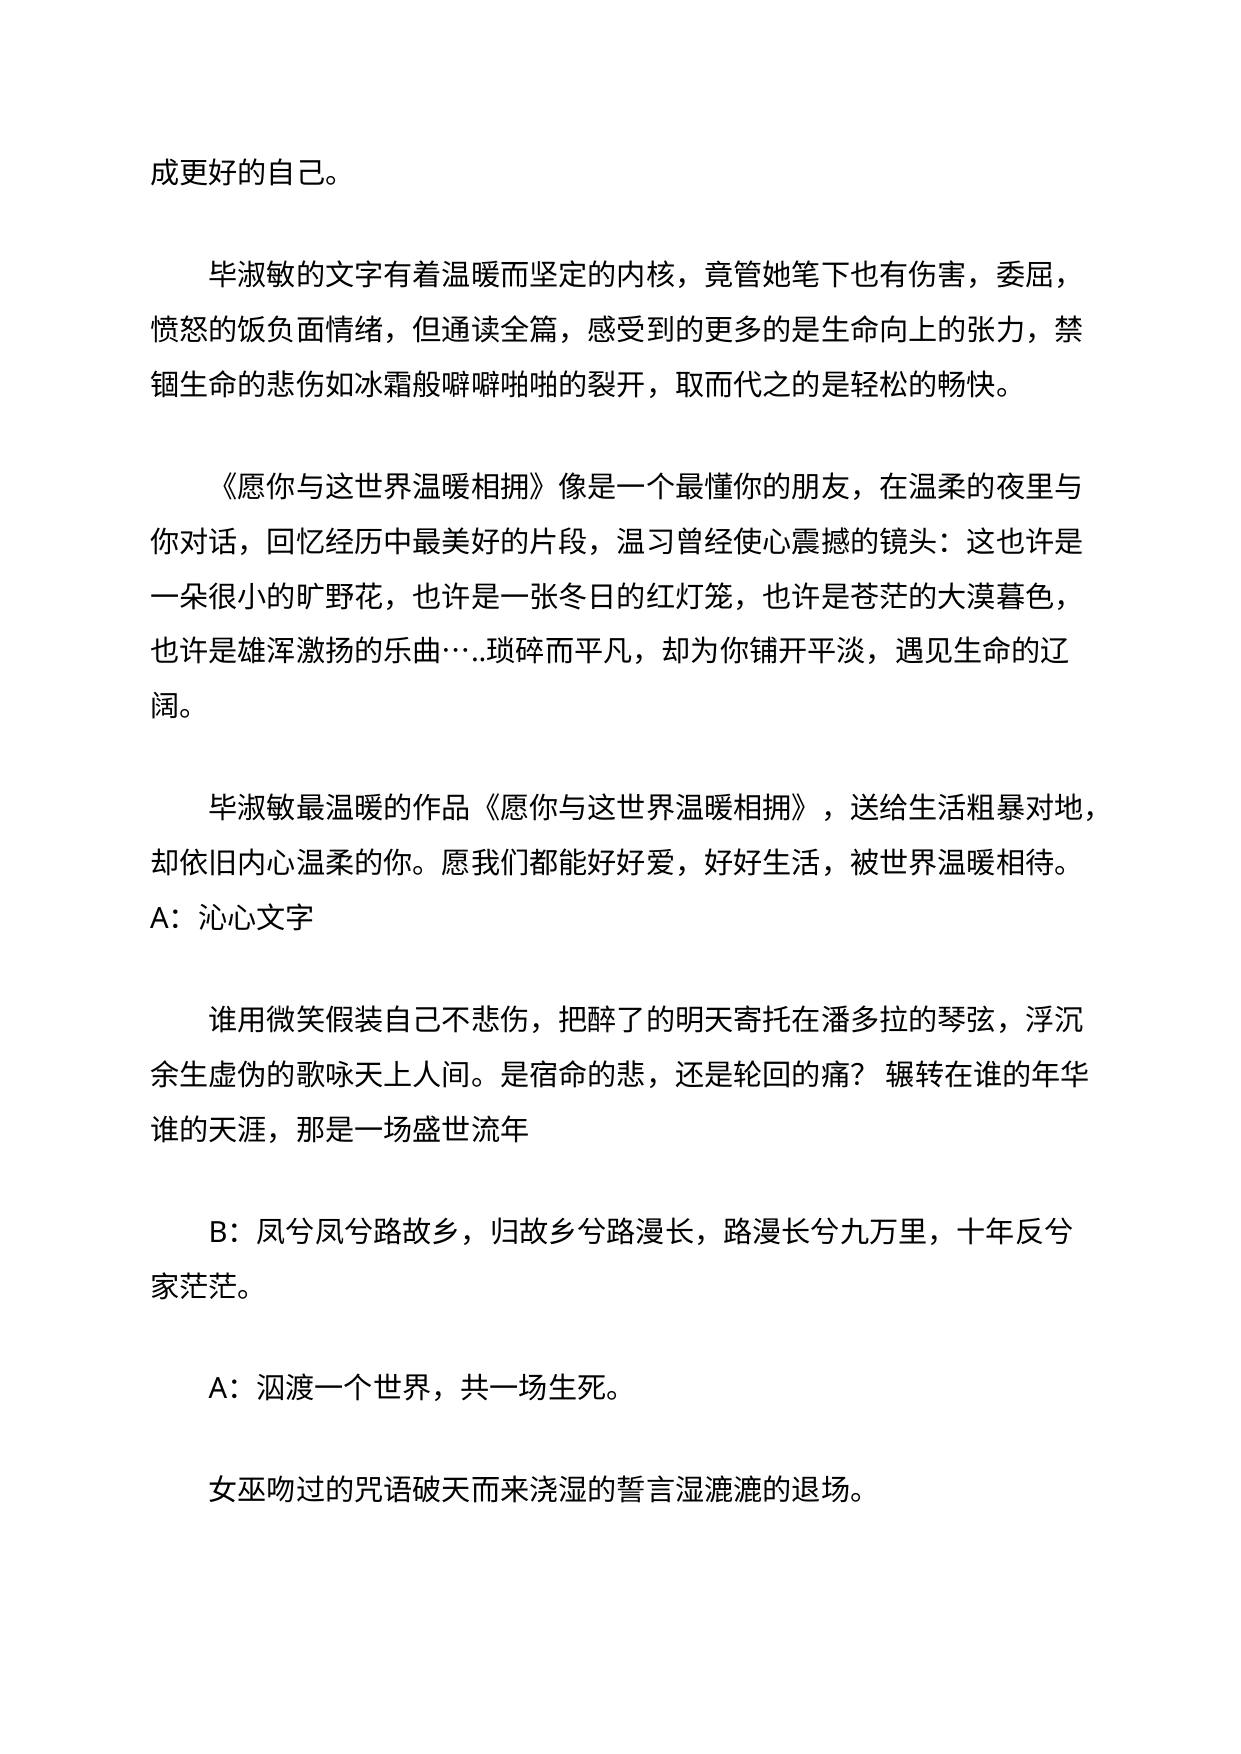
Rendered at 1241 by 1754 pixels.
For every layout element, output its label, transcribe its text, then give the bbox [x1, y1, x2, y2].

text 《愿你与这世界温暖相拥》像是一个最懂你的朋友，在温柔的夜里与你对话，回忆经历中最美好的片段，温习曾经使心震撼的镜头：这也许是一朵很小的旷野花，也许是一张冬日的红灯笼，也许是苍茫的大漠暮色，也许是雄浑激扬的乐曲…..琐碎而平凡，却为你铺开平淡，遇见生命的辽阔。 [150, 463, 1090, 725]
text A：泅渡一个世界，共一场生死。 [150, 1365, 1090, 1407]
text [150, 150, 1090, 192]
text 女巫吻过的咒语破天而来浇湿的誓言湿漉漉的退场。 [150, 1467, 1090, 1509]
text 毕淑敏的文字有着温暖而坚定的内核，竟管她笔下也有伤害，委屈，愤怒的饭负面情绪，但通读全篇，感受到的更多的是生命向上的张力，禁锢生命的悲伤如冰霜般噼噼啪啪的裂开，取而代之的是轻松的畅快。 [150, 252, 1090, 404]
text 谁用微笑假装自己不悲伤，把醉了的明天寄托在潘多拉的琴弦，浮沉余生虚伪的歌咏天上人间。是宿命的悲，还是轮回的痛？ 辗转在谁的年华谁的天涯，那是一场盛世流年 [150, 997, 1090, 1149]
text B：凤兮凤兮路故乡，归故乡兮路漫长，路漫长兮九万里，十年反兮家茫茫。 [150, 1208, 1090, 1305]
text 毕淑敏最温暖的作品《愿你与这世界温暖相拥》，送给生活粗暴对地，却依旧内心温柔的你。愿我们都能好好爱，好好生活，被世界温暖相待。A：沁心文字 [150, 785, 1090, 937]
